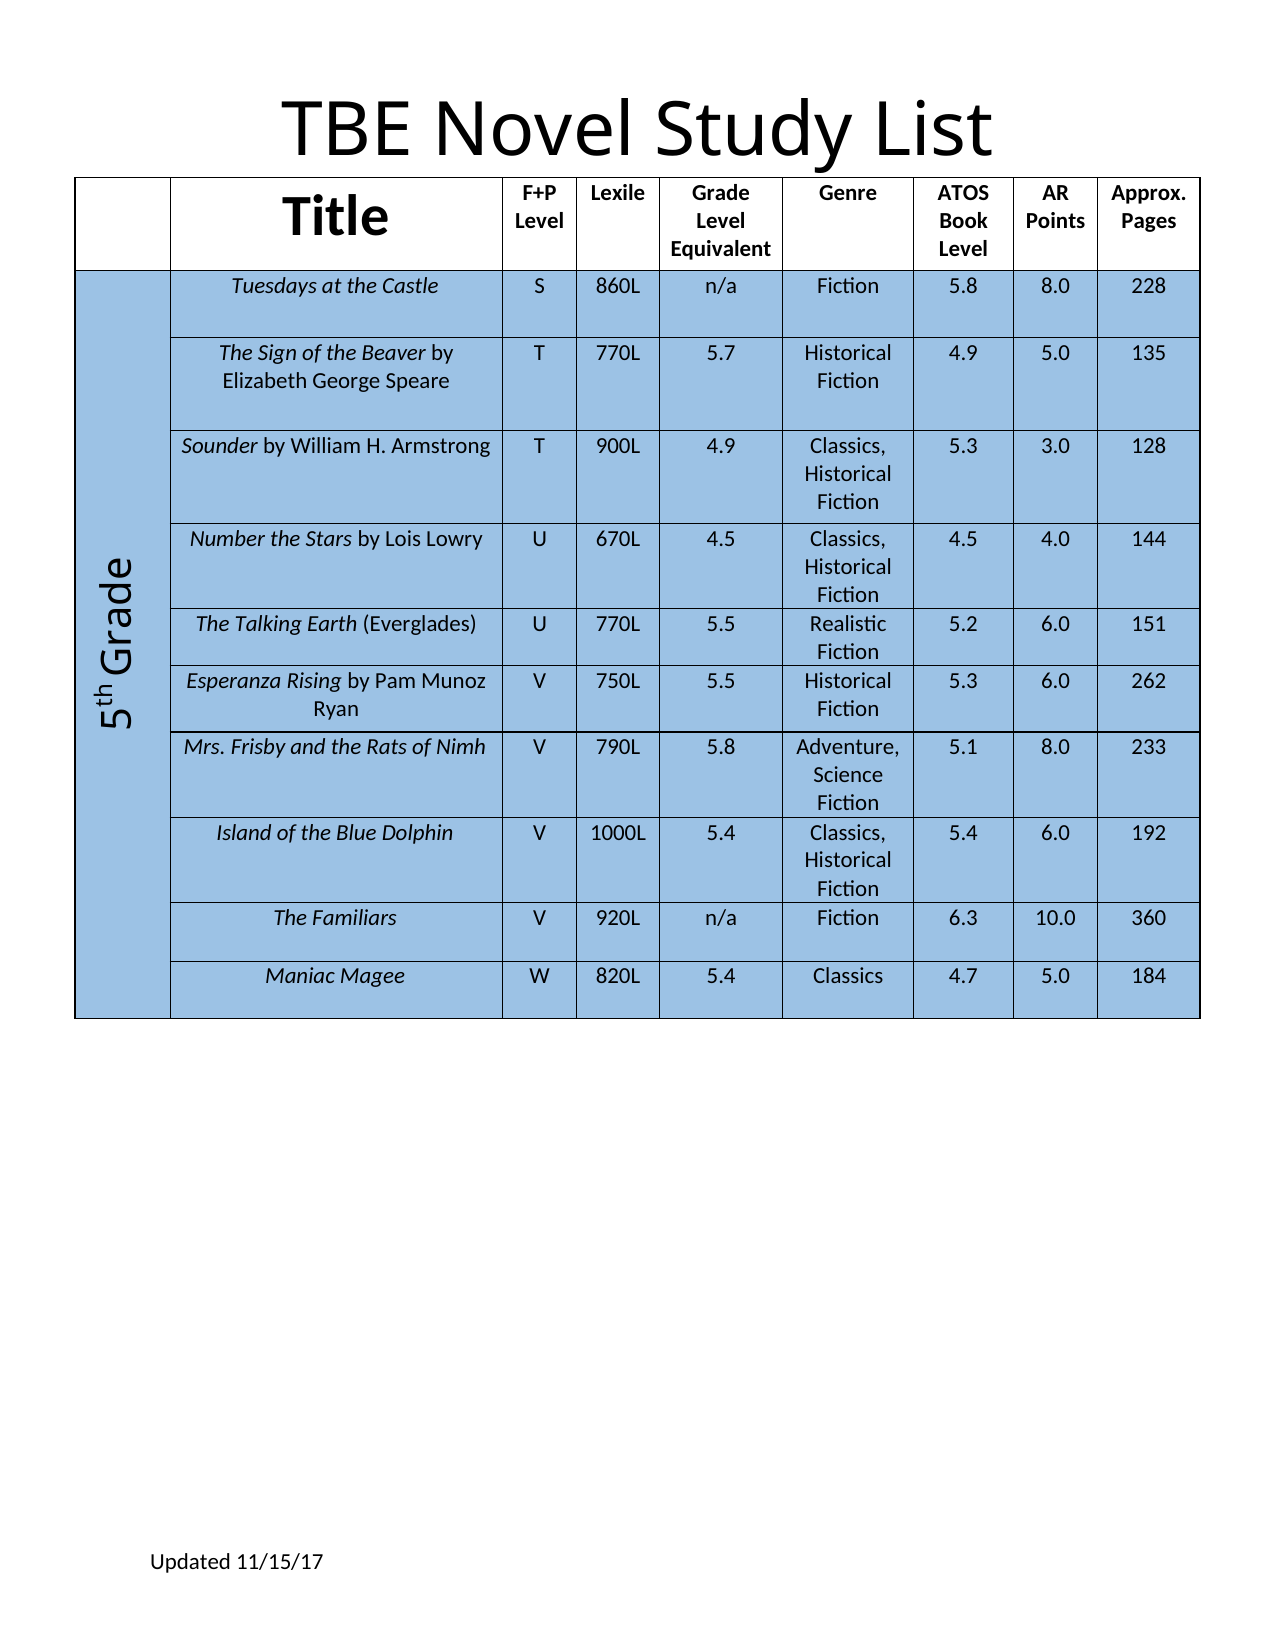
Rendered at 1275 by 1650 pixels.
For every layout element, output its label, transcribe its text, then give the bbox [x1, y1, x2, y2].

table_cell Fiction [783, 903, 913, 961]
table_cell n/a [660, 271, 782, 337]
table_cell V [503, 903, 576, 961]
table_cell Classics [783, 962, 913, 1018]
table_cell Esperanza Rising by Pam Munoz Ryan [171, 666, 502, 731]
table_cell Classics, Historical Fiction [783, 818, 913, 902]
table_cell 5.4 [660, 962, 782, 1018]
table_cell Adventure, Science Fiction [783, 733, 913, 817]
table_cell 10.0 [1014, 903, 1097, 961]
table_cell 5.8 [660, 733, 782, 817]
table_cell 4.5 [660, 524, 782, 608]
table_cell 5.1 [914, 733, 1013, 817]
table_cell 8.0 [1014, 271, 1097, 337]
table_cell 5.4 [914, 818, 1013, 902]
table_cell 1000L [577, 818, 659, 902]
table_cell Mrs. Frisby and the Rats of Nimh [171, 733, 502, 817]
table_cell 5.5 [660, 609, 782, 665]
table_cell 5th Grade [76, 271, 170, 1018]
table_cell [76, 178, 170, 270]
table_cell 128 [1098, 431, 1199, 523]
table_cell 151 [1098, 609, 1199, 665]
table_cell 228 [1098, 271, 1199, 337]
table_cell 4.9 [660, 431, 782, 523]
table_cell 135 [1098, 338, 1199, 430]
table_cell 790L [577, 733, 659, 817]
table_cell 6.3 [914, 903, 1013, 961]
table_cell 6.0 [1014, 609, 1097, 665]
table_cell Classics, Historical Fiction [783, 431, 913, 523]
table_cell 920L [577, 903, 659, 961]
table_cell 4.7 [914, 962, 1013, 1018]
table_cell 8.0 [1014, 733, 1097, 817]
table_cell W [503, 962, 576, 1018]
table_cell S [503, 271, 576, 337]
table_cell 6.0 [1014, 666, 1097, 731]
table_cell 5.5 [660, 666, 782, 731]
table_cell 4.5 [914, 524, 1013, 608]
table_cell U [503, 524, 576, 608]
table_cell Historical Fiction [783, 666, 913, 731]
table_cell 360 [1098, 903, 1199, 961]
table_cell Historical Fiction [783, 338, 913, 430]
table_cell 184 [1098, 962, 1199, 1018]
table_cell 770L [577, 609, 659, 665]
table_cell Grade Level Equivalent [660, 178, 782, 270]
table_cell Fiction [783, 271, 913, 337]
table_cell Number the Stars by Lois Lowry [171, 524, 502, 608]
table_cell 900L [577, 431, 659, 523]
table_cell F+P Level [503, 178, 576, 270]
table_cell 670L [577, 524, 659, 608]
table_cell The Sign of the Beaver by Elizabeth George Speare [171, 338, 502, 430]
table_cell 820L [577, 962, 659, 1018]
table_cell V [503, 733, 576, 817]
table_cell Genre [783, 178, 913, 270]
table_cell 860L [577, 271, 659, 337]
table_cell U [503, 609, 576, 665]
table_cell V [503, 666, 576, 731]
table_cell Approx. Pages [1098, 178, 1199, 270]
table_cell Island of the Blue Dolphin [171, 818, 502, 902]
table_cell Classics, Historical Fiction [783, 524, 913, 608]
table_cell 192 [1098, 818, 1199, 902]
table_cell 3.0 [1014, 431, 1097, 523]
table_cell 5.8 [914, 271, 1013, 337]
table_cell 5.2 [914, 609, 1013, 665]
table_cell The Talking Earth (Everglades) [171, 609, 502, 665]
table_cell ATOS Book Level [914, 178, 1013, 270]
table_cell The Familiars [171, 903, 502, 961]
table_cell 5.3 [914, 666, 1013, 731]
table_cell 144 [1098, 524, 1199, 608]
table_cell 4.9 [914, 338, 1013, 430]
table_cell T [503, 338, 576, 430]
table_cell Realistic Fiction [783, 609, 913, 665]
table_cell 233 [1098, 733, 1199, 817]
table_cell T [503, 431, 576, 523]
table_cell 770L [577, 338, 659, 430]
table_cell Lexile [577, 178, 659, 270]
table_cell 5.4 [660, 818, 782, 902]
table_cell 4.0 [1014, 524, 1097, 608]
table_cell 5.0 [1014, 962, 1097, 1018]
table_cell Tuesdays at the Castle [171, 271, 502, 337]
table_cell 5.7 [660, 338, 782, 430]
table_cell 750L [577, 666, 659, 731]
table_cell Sounder by William H. Armstrong [171, 431, 502, 523]
table_cell n/a [660, 903, 782, 961]
table_cell 5.3 [914, 431, 1013, 523]
table_cell 262 [1098, 666, 1199, 731]
table_cell Maniac Magee [171, 962, 502, 1018]
table_cell 5.0 [1014, 338, 1097, 430]
table_cell 6.0 [1014, 818, 1097, 902]
table_cell Title [171, 178, 502, 270]
table_cell V [503, 818, 576, 902]
table_cell AR Points [1014, 178, 1097, 270]
